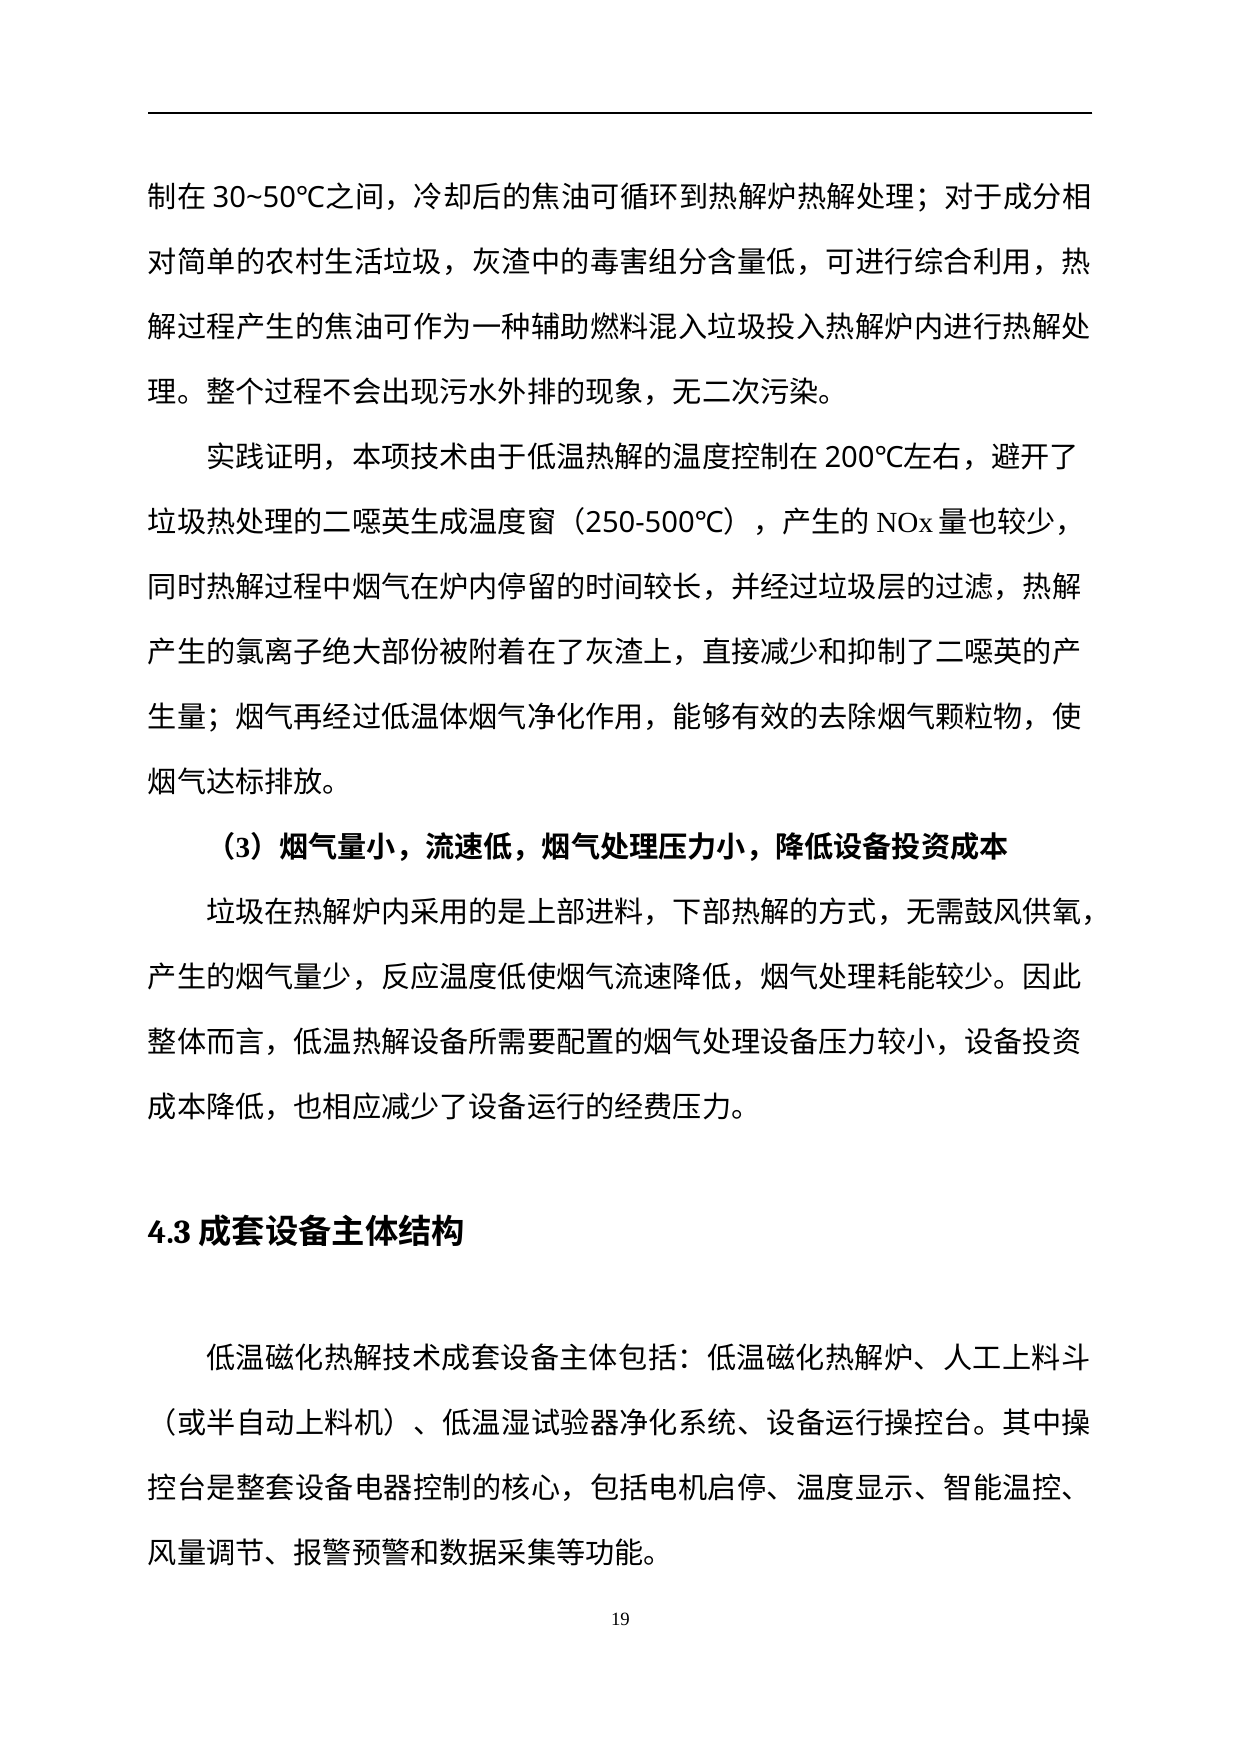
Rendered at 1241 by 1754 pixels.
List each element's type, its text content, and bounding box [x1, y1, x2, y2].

text 低温磁化热解技术成套设备主体包括：低温磁化热解炉、人工上料斗（或半自动上料机）、低温湿试验器净化系统、设备运行操控台。其中操控台是整套设备电器控制的核心，包括电机启停、温度显示、智能温控、风量调节、报警预警和数据采集等功能。 [148, 1324, 1092, 1584]
text （3）烟气量小，流速低，烟气处理压力小，降低设备投资成本 [148, 812, 1092, 877]
subtitle 4.3 成套设备主体结构 [148, 1197, 1092, 1262]
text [148, 162, 1092, 422]
text 实践证明，本项技术由于低温热解的温度控制在200℃左右，避开了垃圾热处理的二噁英生成温度窗（250-500℃），产生的 NOx量也较少，同时热解过程中烟气在炉内停留的时间较长，并经过垃圾层的过滤，热解产生的氯离子绝大部份被附着在了灰渣上，直接减少和抑制了二噁英的产生量；烟气再经过低温体烟气净化作用，能够有效的去除烟气颗粒物，使烟气达标排放。 [148, 422, 1092, 812]
text 垃圾在热解炉内采用的是上部进料，下部热解的方式，无需鼓风供氧，产生的烟气量少，反应温度低使烟气流速降低，烟气处理耗能较少。因此整体而言，低温热解设备所需要配置的烟气处理设备压力较小，设备投资成本降低，也相应减少了设备运行的经费压力。 [148, 877, 1092, 1137]
